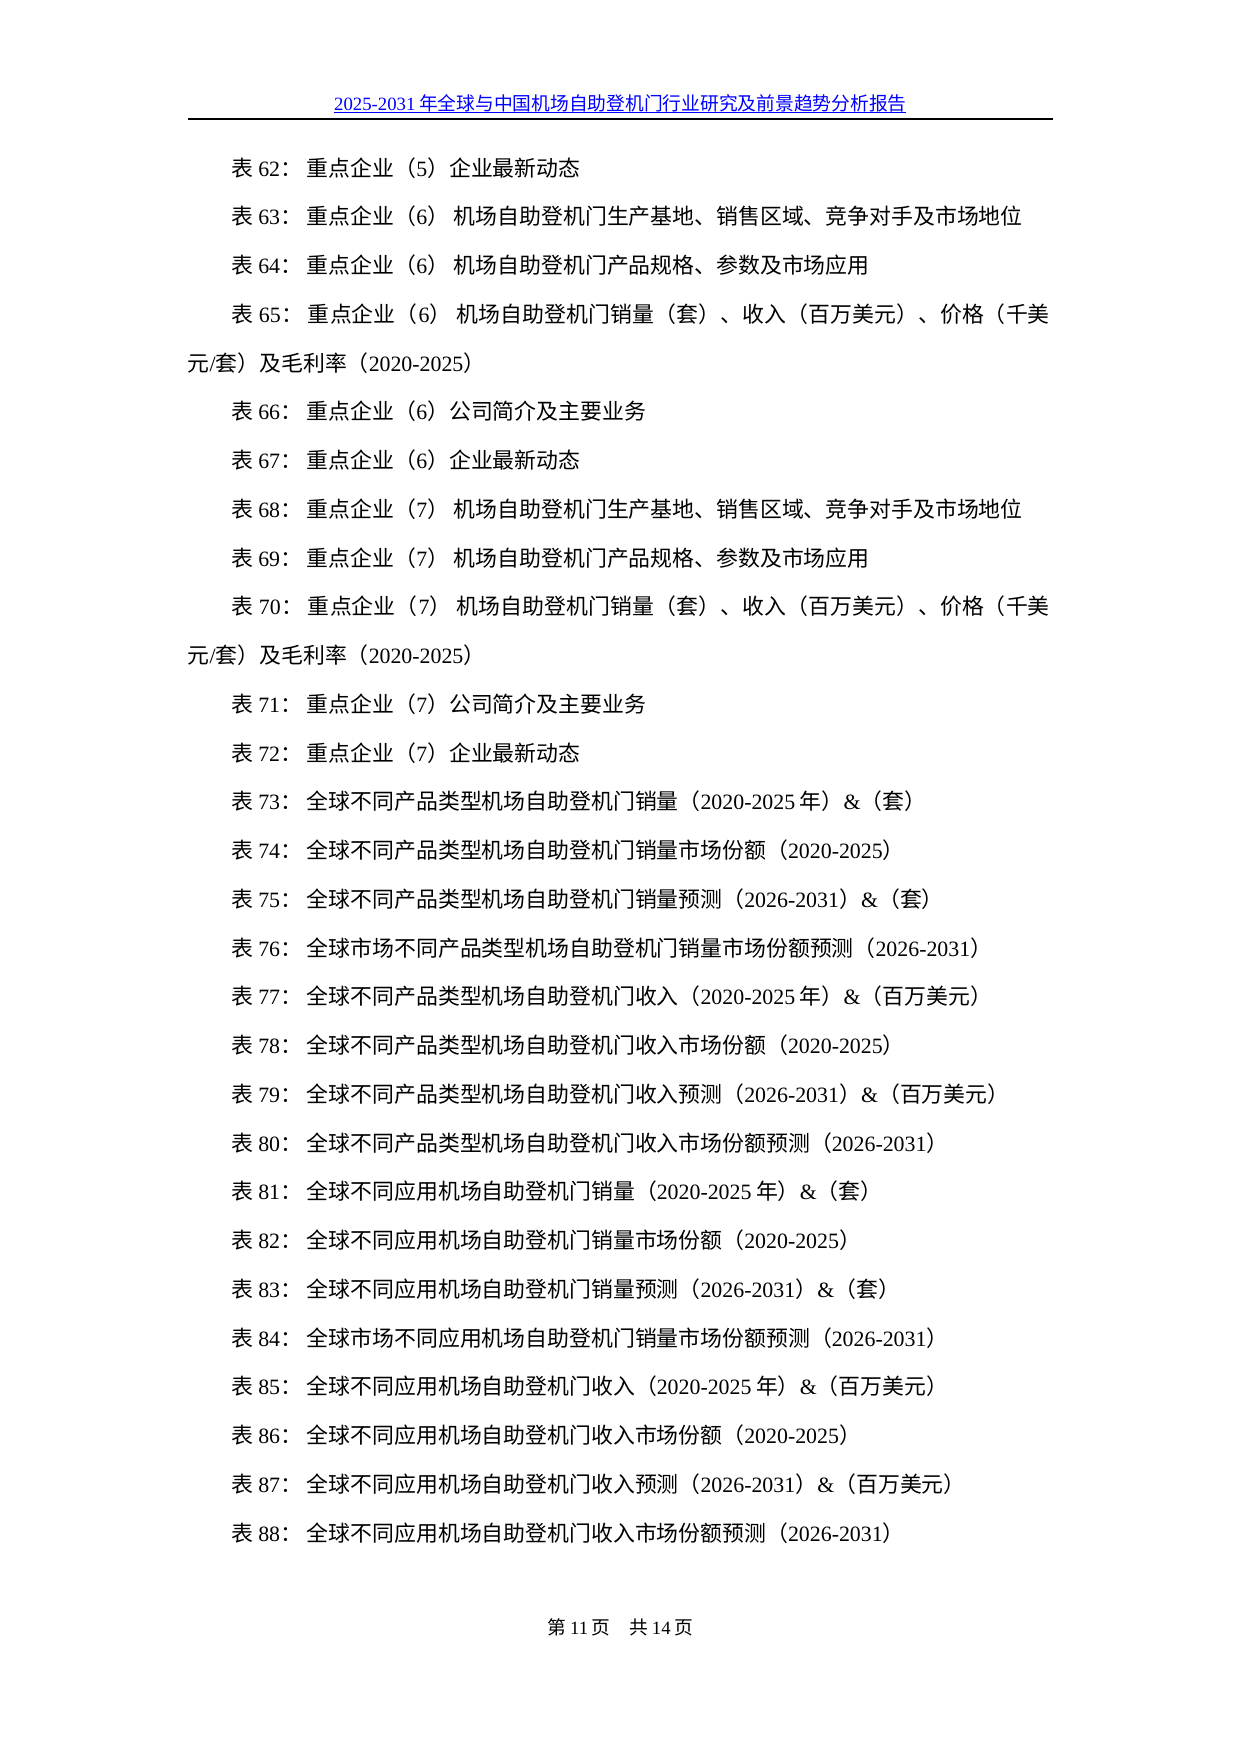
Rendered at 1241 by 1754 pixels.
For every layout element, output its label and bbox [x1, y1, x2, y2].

text [187, 150, 1053, 1548]
